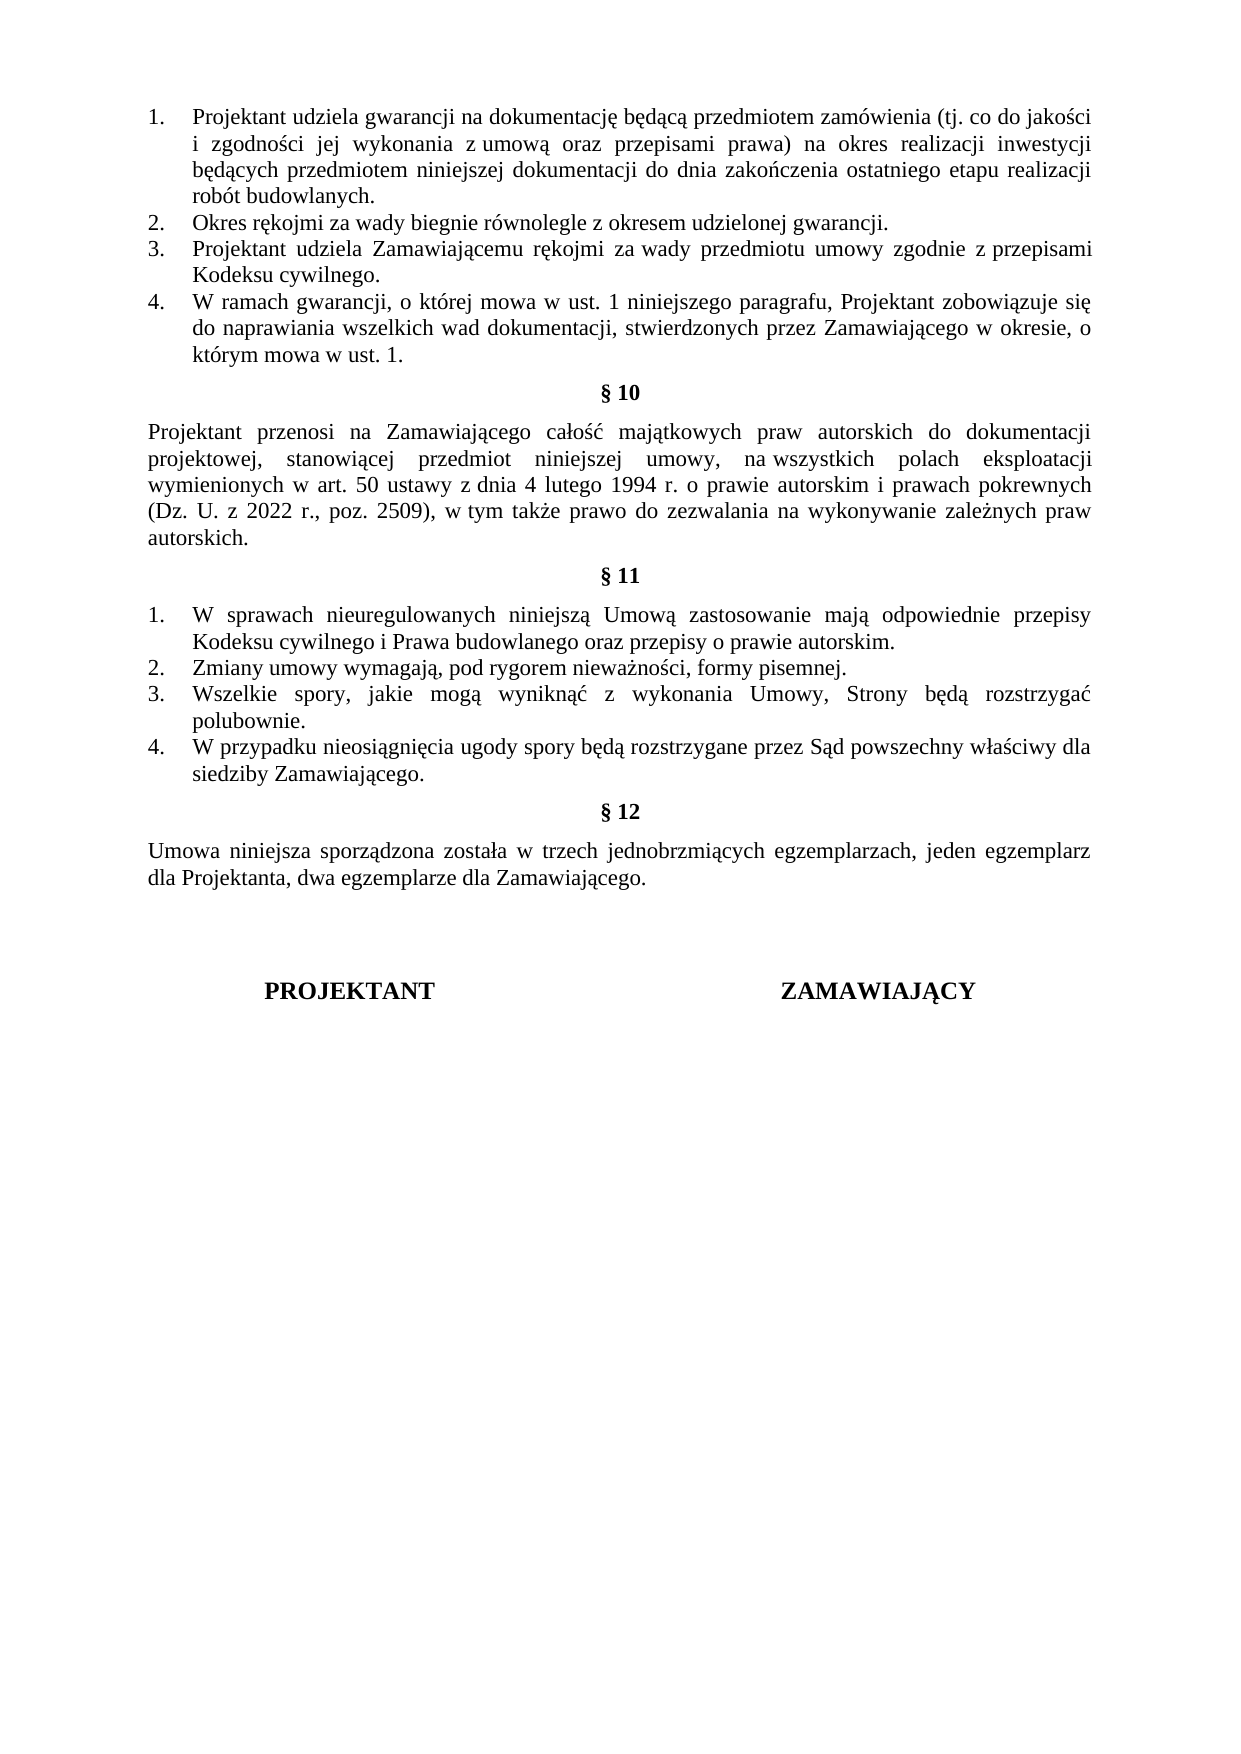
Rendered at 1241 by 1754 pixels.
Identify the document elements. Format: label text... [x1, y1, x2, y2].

list Projektant udziela gwarancji na dokumentację będącą przedmiotem zamówienia (tj. co do jakości i zgodności jej wykonania z umową oraz przepisami prawa) na okres realizacji inwestycji będących przedmiotem niniejszej dokumentacji do dnia zakończenia ostatniego etapu realizacji robót budowlanych. [148, 103, 1093, 209]
list W przypadku nieosiągnięcia ugody spory będą rozstrzygane przez Sąd powszechny właściwy dla siedziby Zamawiającego. [148, 733, 1093, 786]
text § 11 [148, 563, 1093, 589]
list Projektant udziela Zamawiającemu rękojmi za wady przedmiotu umowy zgodnie z przepisami Kodeksu cywilnego. [148, 235, 1093, 288]
text § 12 [148, 798, 1093, 825]
list Okres rękojmi za wady biegnie równolegle z okresem udzielonej gwarancji. [148, 209, 1093, 235]
text Umowa niniejsza sporządzona została w trzech jednobrzmiących egzemplarzach, jeden egzemplarz dla Projektanta, dwa egzemplarze dla Zamawiającego. [148, 837, 1093, 890]
list W sprawach nieuregulowanych niniejszą Umową zastosowanie mają odpowiednie przepisy Kodeksu cywilnego i Prawa budowlanego oraz przepisy o prawie autorskim. [148, 601, 1093, 654]
text Projektant przenosi na Zamawiającego całość majątkowych praw autorskich do dokumentacji projektowej, stanowiącej przedmiot niniejszej umowy, na wszystkich polach eksploatacji wymienionych w art. 50 ustawy z dnia 4 lutego 1994 r. o prawie autorskim i prawach pokrewnych (Dz. U. z 2022 r., poz. 2509), w tym także prawo do zezwalania na wykonywanie zależnych praw autorskich. [148, 418, 1093, 550]
subtitle PROJEKTANT ZAMAWIAJĄCY [148, 976, 1093, 1005]
list Zmiany umowy wymagają, pod rygorem nieważności, formy pisemnej. [148, 654, 1093, 681]
text § 10 [148, 379, 1093, 406]
list W ramach gwarancji, o której mowa w ust. 1 niniejszego paragrafu, Projektant zobowiązuje się do naprawiania wszelkich wad dokumentacji, stwierdzonych przez Zamawiającego w okresie, o którym mowa w ust. 1. [148, 288, 1093, 367]
list Wszelkie spory, jakie mogą wyniknąć z wykonania Umowy, Strony będą rozstrzygać polubownie. [148, 681, 1093, 733]
